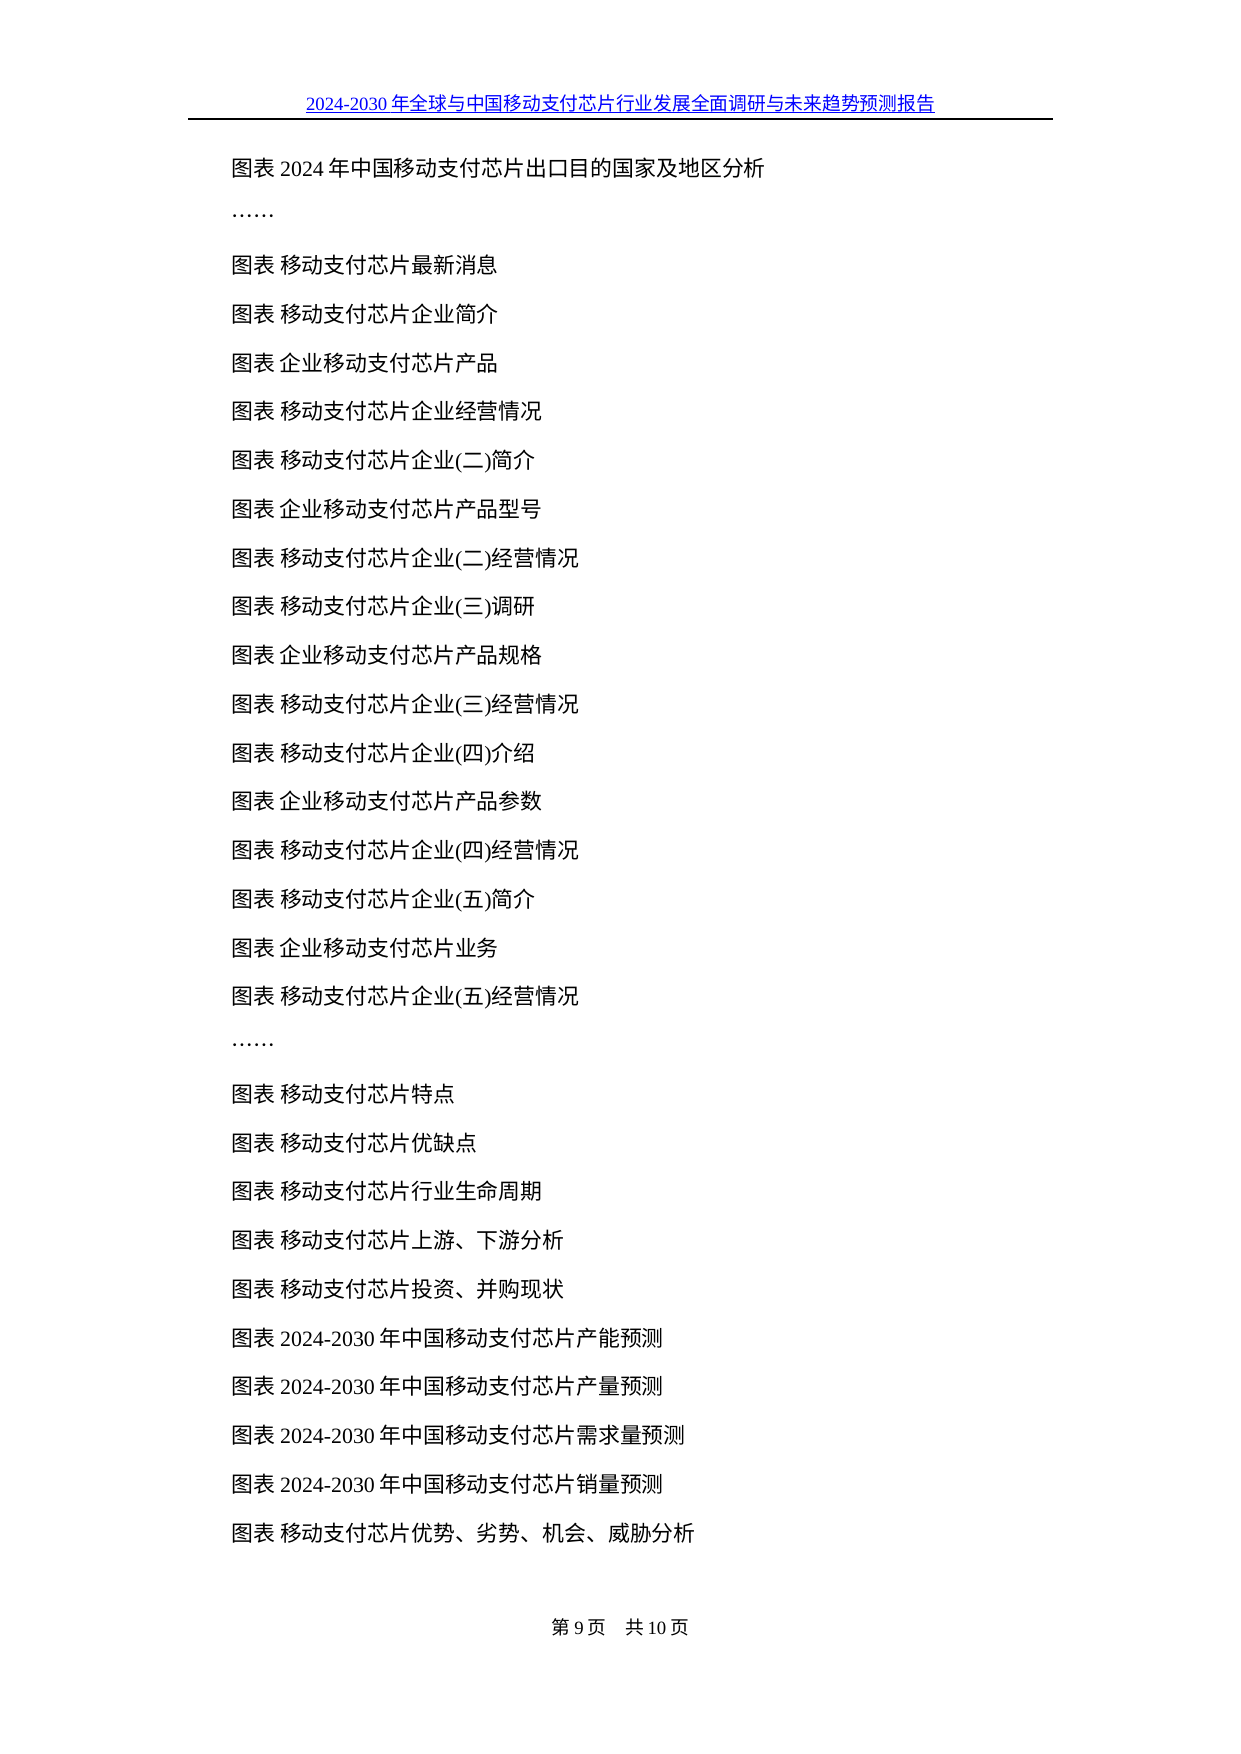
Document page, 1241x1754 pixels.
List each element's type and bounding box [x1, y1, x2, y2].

text [187, 150, 1053, 1548]
